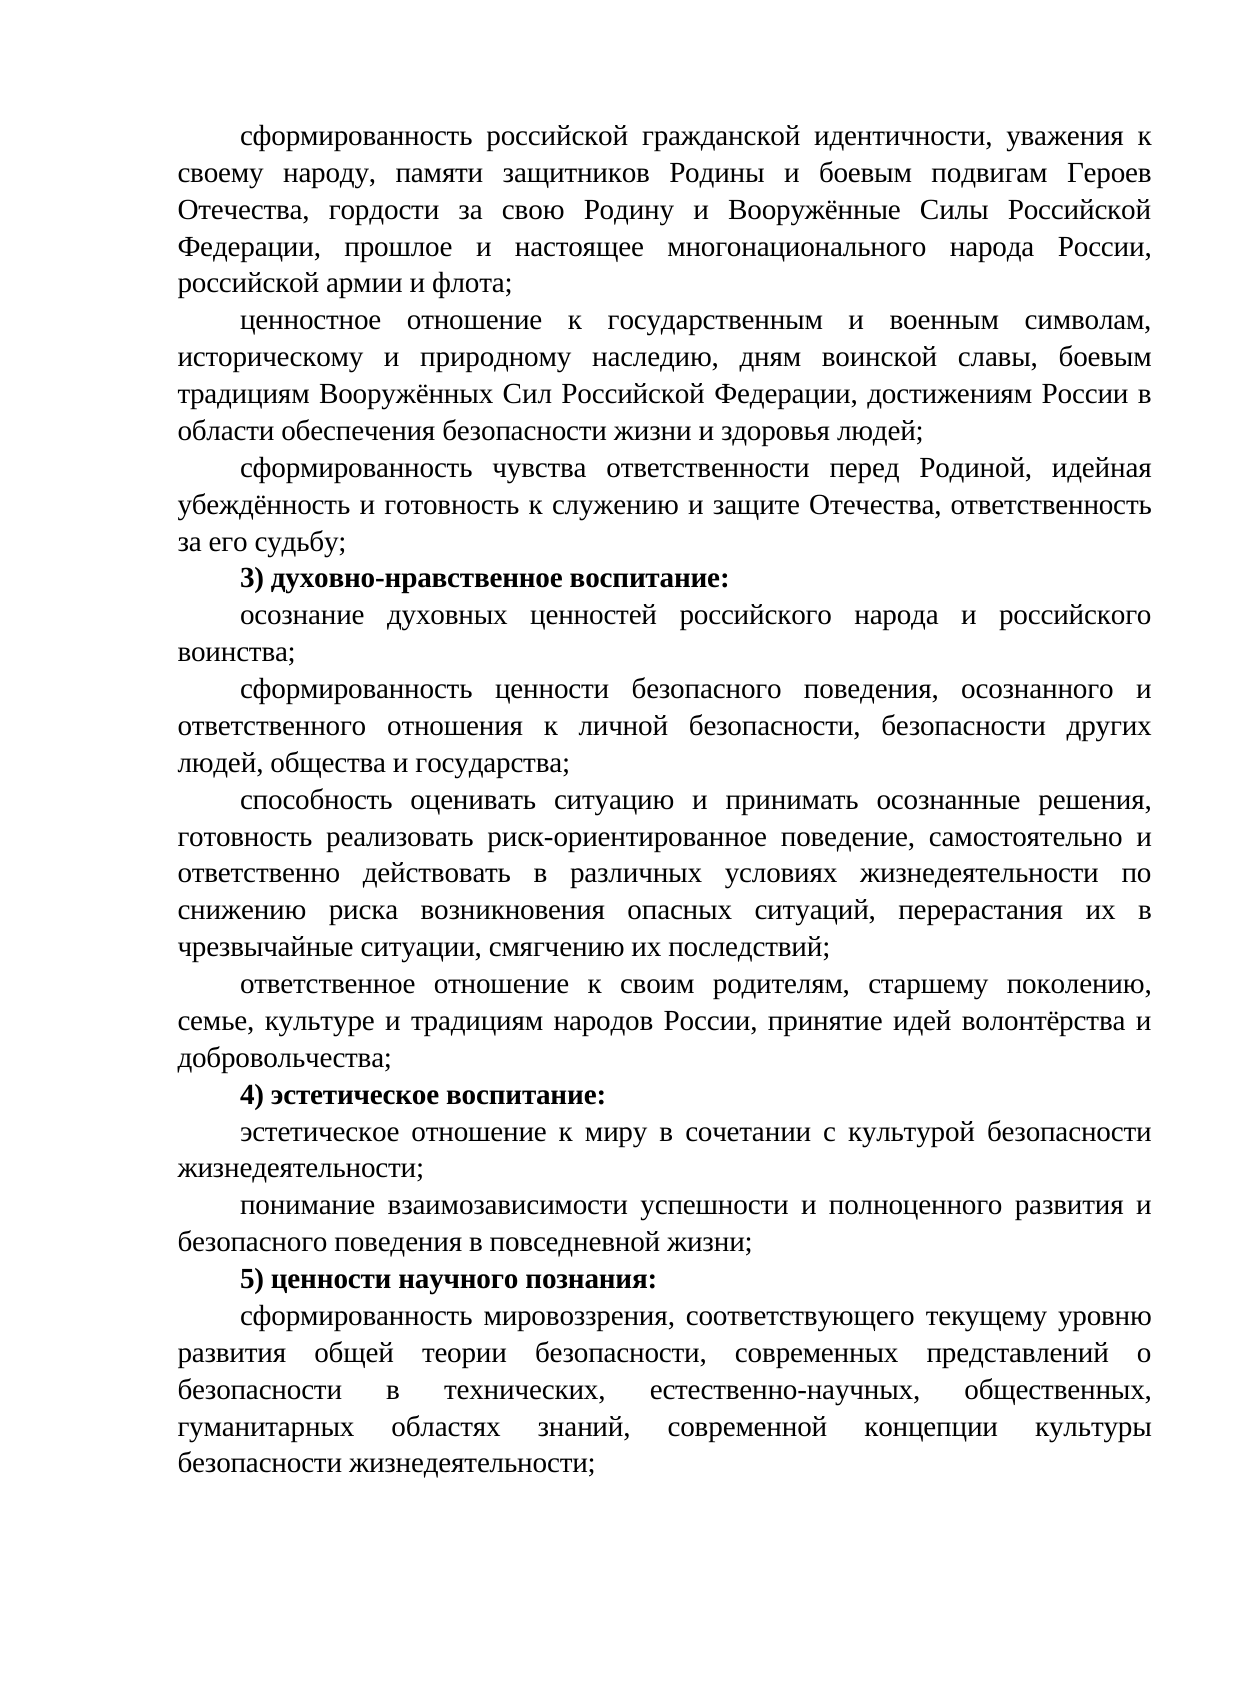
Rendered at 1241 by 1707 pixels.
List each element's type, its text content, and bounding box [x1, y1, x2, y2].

text осознание духовных ценностей российского народа и российского воинства; [177, 597, 1152, 668]
text сформированность ценности безопасного поведения, осознанного и ответственного отношения к личной безопасности, безопасности других людей, общества и государства; [177, 671, 1152, 778]
text 3) духовно-нравственное воспитание: [177, 561, 1152, 594]
text эстетическое отношение к миру в сочетании с культурой безопасности жизнедеятельности; [177, 1114, 1152, 1184]
text сформированность российской гражданской идентичности, уважения к своему народу, памяти защитников Родины и боевым подвигам Героев Отечества, гордости за свою Родину и Вооружённые Силы Российской Федерации, прошлое и настоящее многонационального народа России, российской армии и флота; [177, 118, 1152, 299]
text сформированность чувства ответственности перед Родиной, идейная убеждённость и готовность к служению и защите Отечества, ответственность за его судьбу; [177, 450, 1152, 557]
text ответственное отношение к своим родителям, старшему поколению, семье, культуре и традициям народов России, принятие идей волонтёрства и добровольчества; [177, 966, 1152, 1073]
text способность оценивать ситуацию и принимать осознанные решения, готовность реализовать риск-ориентированное поведение, самостоятельно и ответственно действовать в различных условиях жизнедеятельности по снижению риска возникновения опасных ситуаций, перерастания их в чрезвычайные ситуации, смягчению их последствий; [177, 782, 1152, 963]
text ценностное отношение к государственным и военным символам, историческому и природному наследию, дням воинской славы, боевым традициям Вооружённых Сил Российской Федерации, достижениям России в области обеспечения безопасности жизни и здоровья людей; [177, 302, 1152, 447]
text сформированность мировоззрения, соответствующего текущему уровню развития общей теории безопасности, современных представлений о безопасности в технических, естественно-научных, общественных, гуманитарных областях знаний, современной концепции культуры безопасности жизнедеятельности; [177, 1298, 1152, 1479]
text 4) эстетическое воспитание: [177, 1077, 1152, 1110]
text понимание взаимозависимости успешности и полноценного развития и безопасного поведения в повседневной жизни; [177, 1187, 1152, 1258]
text 5) ценности научного познания: [177, 1261, 1152, 1295]
